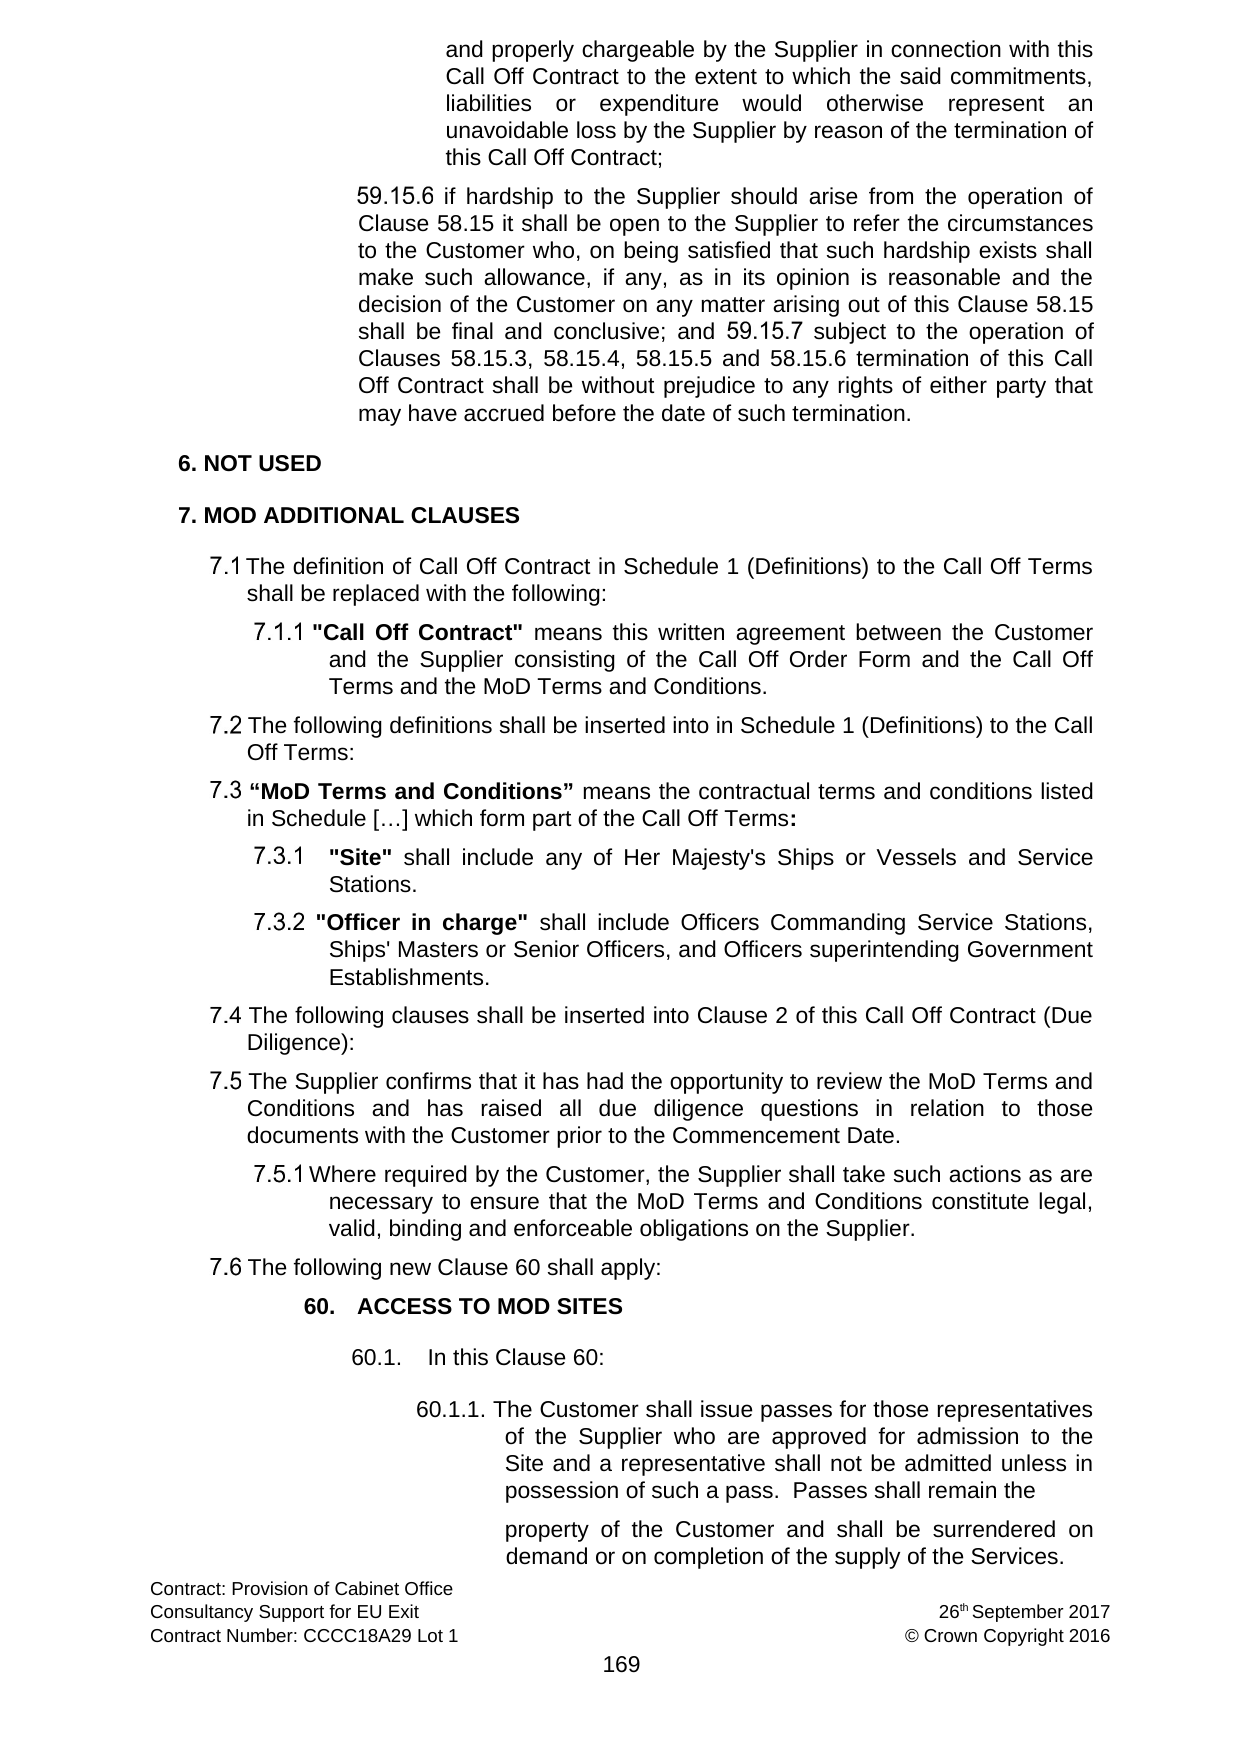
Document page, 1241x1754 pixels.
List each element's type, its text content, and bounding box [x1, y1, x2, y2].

picture [356, 185, 434, 205]
picture [253, 911, 305, 931]
text Where required by the Customer, the Supplier shall take such actions as are necessary to ensure that the MoD Terms and Conditions constitute legal, valid, binding and enforceable obligations on the Supplier. [254, 1161, 1094, 1241]
picture [209, 780, 242, 799]
picture [209, 1071, 242, 1090]
text “MoD Terms and Conditions” means the contractual terms and conditions listed in Schedule […] which form part of the Call Off Terms: [209, 778, 1094, 831]
picture [253, 621, 302, 641]
picture [209, 714, 242, 734]
picture [209, 1005, 242, 1024]
text The definition of Call Off Contract in Schedule 1 (Definitions) to the Call Off Terms shall be replaced with the following: [209, 553, 1094, 606]
text property of the Customer and shall be surrendered on demand or on completion of the supply of the Services. [504, 1516, 1094, 1569]
text The following clauses shall be inserted into Clause 2 of this Call Off Contract (Due Diligence): [209, 1002, 1094, 1056]
picture [726, 320, 803, 340]
text 60.1. In this Clause 60: [150, 1344, 1110, 1371]
picture [253, 1163, 302, 1183]
text The following definitions shall be inserted into in Schedule 1 (Definitions) to the Call Off Terms: [209, 712, 1094, 765]
text The Supplier confirms that it has had the opportunity to review the MoD Terms and Conditions and has raised all due diligence questions in relation to those documents with the Customer prior to the Commencement Date. [209, 1068, 1094, 1148]
text "Call Off Contract" means this written agreement between the Customer and the Supplier consisting of the Call Off Order Form and the Call Off Terms and the MoD Terms and Conditions. [254, 619, 1094, 699]
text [357, 36, 1094, 170]
picture [209, 556, 239, 575]
text "Officer in charge" shall include Officers Commanding Service Stations, Ships' Masters or Senior Officers, and Officers superintending Government Establishments. [254, 909, 1094, 990]
picture [253, 845, 302, 865]
subtitle 7. MOD ADDITIONAL CLAUSES [178, 502, 1093, 528]
text 6. NOT USED [178, 450, 1110, 476]
picture [209, 1256, 242, 1276]
text 60.1.1. The Customer shall issue passes for those representatives of the Supplier who are approved for admission to the Site and a representative shall not be admitted unless in possession of such a pass. Passes shall remain the [416, 1396, 1094, 1503]
text if hardship to the Supplier should arise from the operation of Clause 58.15 it shall be open to the Supplier to refer the circumstances to the Customer who, on being satisfied that such hardship exists shall make such allowance, if any, as in its opinion is reasonable and the decision of the Customer on any matter arising out of this Clause 58.15 shall be final and conclusive; and subject to the operation of Clauses 58.15.3, 58.15.4, 58.15.5 and 58.15.6 termination of this Call Off Contract shall be without prejudice to any rights of either party that may have accrued before the date of such termination. [357, 183, 1094, 426]
text "Site" shall include any of Her Majesty's Ships or Vessels and Service Stations. [254, 843, 1094, 897]
subtitle 60. ACCESS TO MOD SITES [150, 1293, 1093, 1319]
text The following new Clause 60 shall apply: [209, 1254, 1094, 1280]
